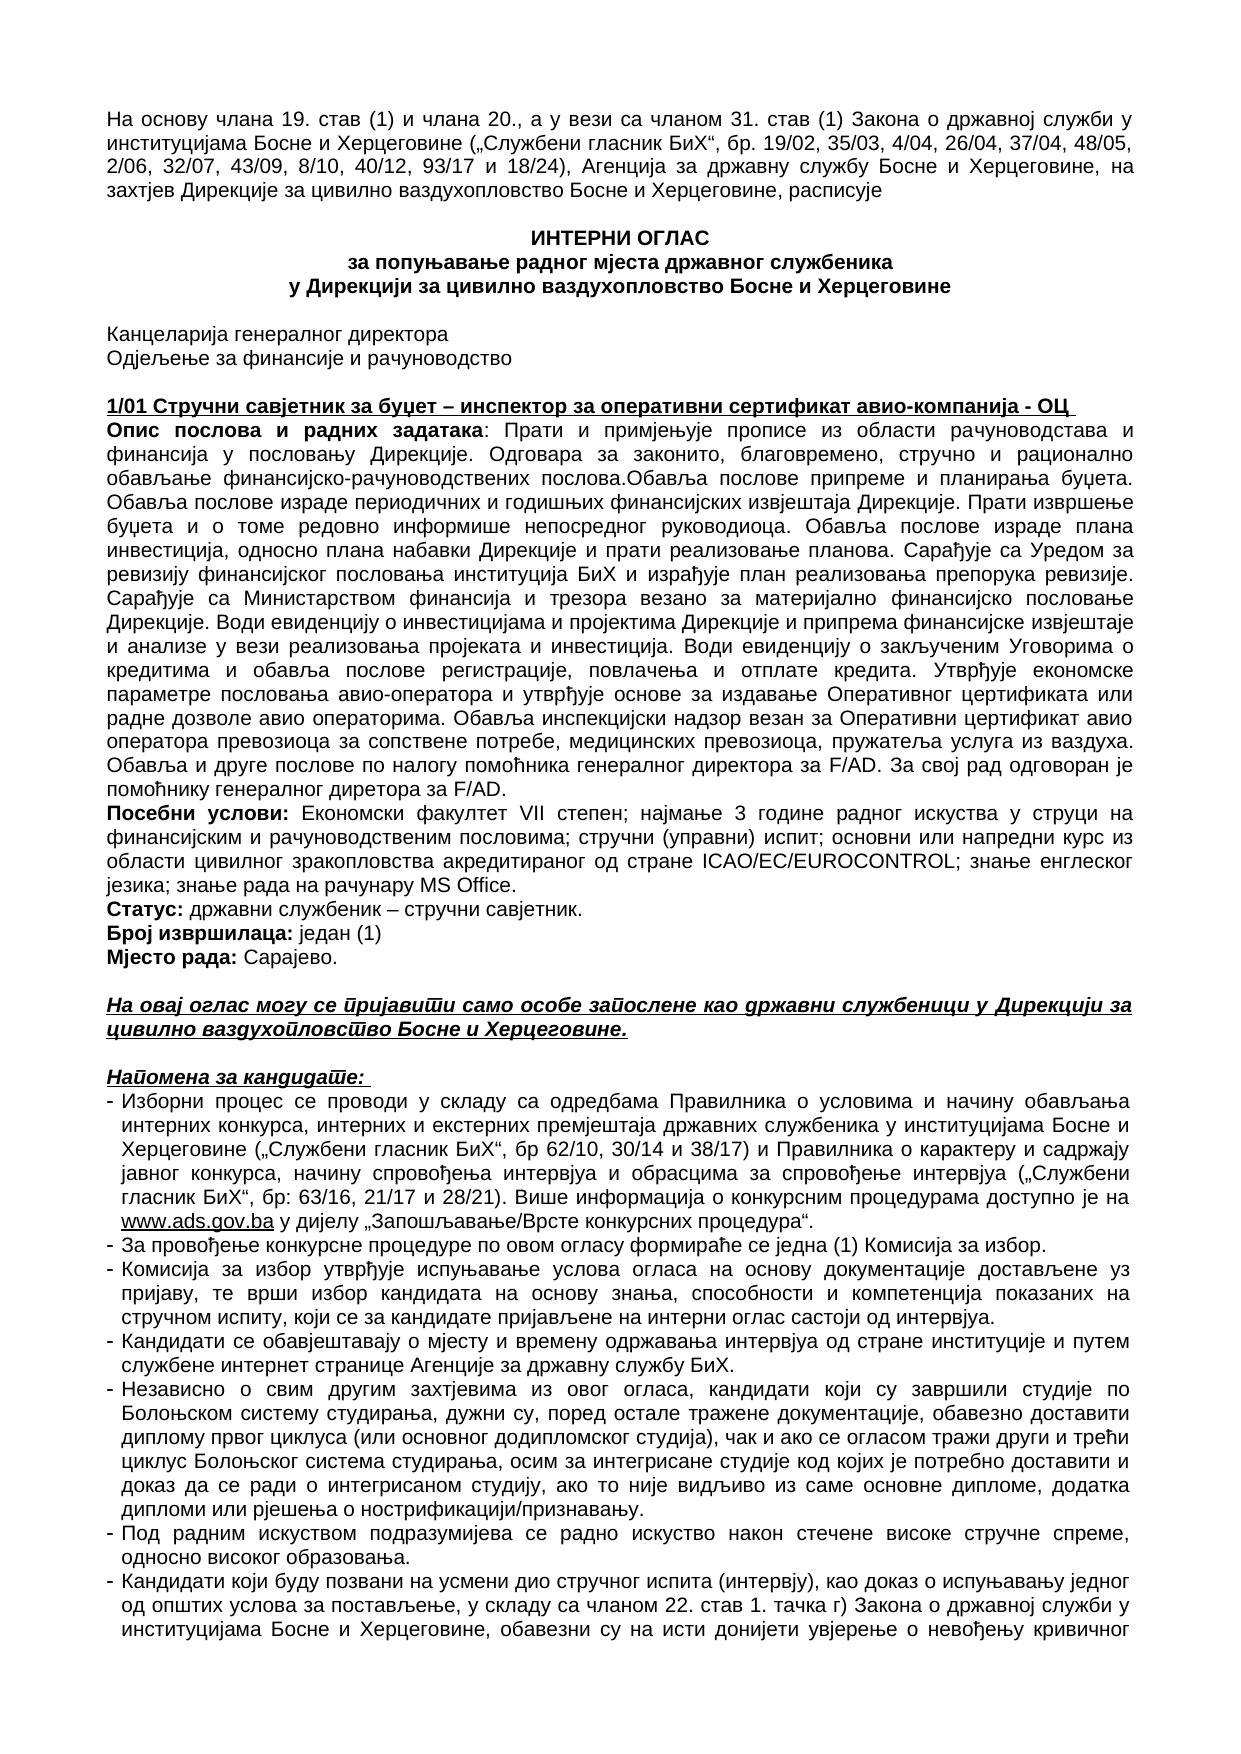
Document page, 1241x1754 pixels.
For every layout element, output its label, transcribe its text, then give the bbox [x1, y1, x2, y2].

text На овај оглас могу се пријавити само особе запослене као државни службеници у Дирекцији за цивилно ваздухопловство Босне и Херцеговине. [106, 993, 1134, 1041]
text 1/01 Стручни савјетник за буџет – инспектор за оперативни сертификат авио-компанија - ОЦ [106, 394, 1134, 418]
text Напомена за кандидате: [106, 1065, 1134, 1089]
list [106, 1568, 1131, 1640]
text Статус: државни службеник – стручни савјетник. [106, 897, 1134, 921]
list Независно о свим другим захтјевима из овог огласа, кандидати који су завршили студије по Болоњском систему студирања, дужни су, поред остале тражене документације, обавезно доставити диплому првог циклуса (или основног додипломског студија), чак и ако се огласом тражи други и трећи циклус Болоњског система студирања, осим за интегрисане студије код којих је потребно доставити и доказ да се ради о интегрисаном студију, ако то није видљиво из саме основне дипломе, додатка дипломи или рјешења о нострификацији/признавању. [106, 1377, 1131, 1520]
list За провођење конкурсне процедуре по овом огласу формираће се једна (1) Комисија за избор. [106, 1232, 1131, 1257]
text Мјесто рада: Сарајево. [106, 945, 1134, 969]
text Број извршилаца: један (1) [106, 921, 1134, 945]
text Канцеларија генералног директора [106, 322, 1134, 346]
list Под радним искуством подразумијева се радно искуство након стечене високе стручне спреме, односно високог образовања. [106, 1520, 1131, 1568]
list Комисија за избор утврђује испуњавање услова огласа на основу документације достављене уз пријаву, те врши избор кандидата на основу знања, способности и компетенција показаних на стручном испиту, који се за кандидате пријављене на интерни оглас састоји од интервјуа. [106, 1257, 1131, 1328]
text Одјељење за финансије и рачуноводство [106, 346, 1134, 370]
list Изборни процес се проводи у складу са одредбама Правилника о условима и начину обављања интерних конкурса, интерних и екстерних премјештаја државних службеника у институцијама Босне и Херцеговине („Службени гласник БиХ“, бр 62/10, 30/14 и 38/17) и Правилника о карактеру и садржају јавног конкурса, начину спровођења интервјуа и обрасцима за спровођење интервјуа („Службени гласник БиХ“, бр: 63/16, 21/17 и 28/21). Више информација о конкурсним процедурама доступно је на www.ads.gov.ba у дијелу „Запошљавање/Врсте конкурсних процедура“. [106, 1089, 1131, 1232]
text у Дирекцији за цивилно ваздухопловство Босне и Херцеговине [106, 274, 1134, 298]
text На основу члана 19. став (1) и члана 20., а у вези са чланом 31. став (1) Закона о државној служби у институцијама Босне и Херцеговине („Службени гласник БиХ“, бр. 19/02, 35/03, 4/04, 26/04, 37/04, 48/05, 2/06, 32/07, 43/09, 8/10, 40/12, 93/17 и 18/24), Агенција за државну службу Босне и Херцеговине, на захтјев Дирекције за цивилно ваздухопловство Босне и Херцеговине, расписује [106, 106, 1134, 202]
text Посебни услови: Економски факултет VII степен; најмање 3 године радног искуства у струци на финансијским и рачуноводственим пословима; стручни (управни) испит; основни или напредни курс из области цивилног зракопловства акредитираног од стране ICAO/EC/EUROCONTROL; знање енглеског језика; знање рада на рачунару MS Office. [106, 801, 1134, 897]
list Кандидати се обавјештавају о мјесту и времену одржавања интервјуа од стране институције и путем службене интернет странице Агенције за државну службу БиХ. [106, 1328, 1131, 1377]
text за попуњавање радног мјеста државног службеника [106, 250, 1134, 274]
text Опис послова и радних задатака: Прати и примјењује прописе из области рачуноводстава и финансија у пословању Дирекције. Одговара за законито, благовремено, стручно и рационално обављање финансијско-рачуноводствених послова.Обавља послове припреме и планирања буџета. Обавља послове израде периодичних и годишњих финансијских извјештаја Дирекције. Прати извршење буџета и о томе редовно информише непосредног руководиоца. Обавља послове израде плана инвестиција, односно плана набавки Дирекције и прати реализовање планова. Сарађује са Уредом за ревизију финансијског пословања институција БиХ и израђује план реализовања препорука ревизије. Сарађује са Министарством финансија и трезора везано за материјално финансијско пословање Дирекције. Води евиденцију о инвестицијама и пројектима Дирекције и припрема финансијске извјештаје и анализе у вези реализовања пројеката и инвестиција. Води евиденцију о закљученим Уговорима о кредитима и обавља послове регистрације, повлачења и отплате кредита. Утврђује економске параметре пословања авио-оператора и утврђује основе за издавање Оперативног цертификата или радне дозволе авио операторима. Обавља инспекцијски надзор везан за Оперативни цертификат авио оператора превозиоца за сопствене потребе, медицинских превозиоца, пружатеља услуга из ваздуха. Обавља и друге послове по налогу помоћника генералног директора за F/AD. За свој рад одговоран је помоћнику генералног диретора за F/AD. [106, 418, 1134, 801]
text ИНТЕРНИ ОГЛАС [106, 226, 1134, 250]
